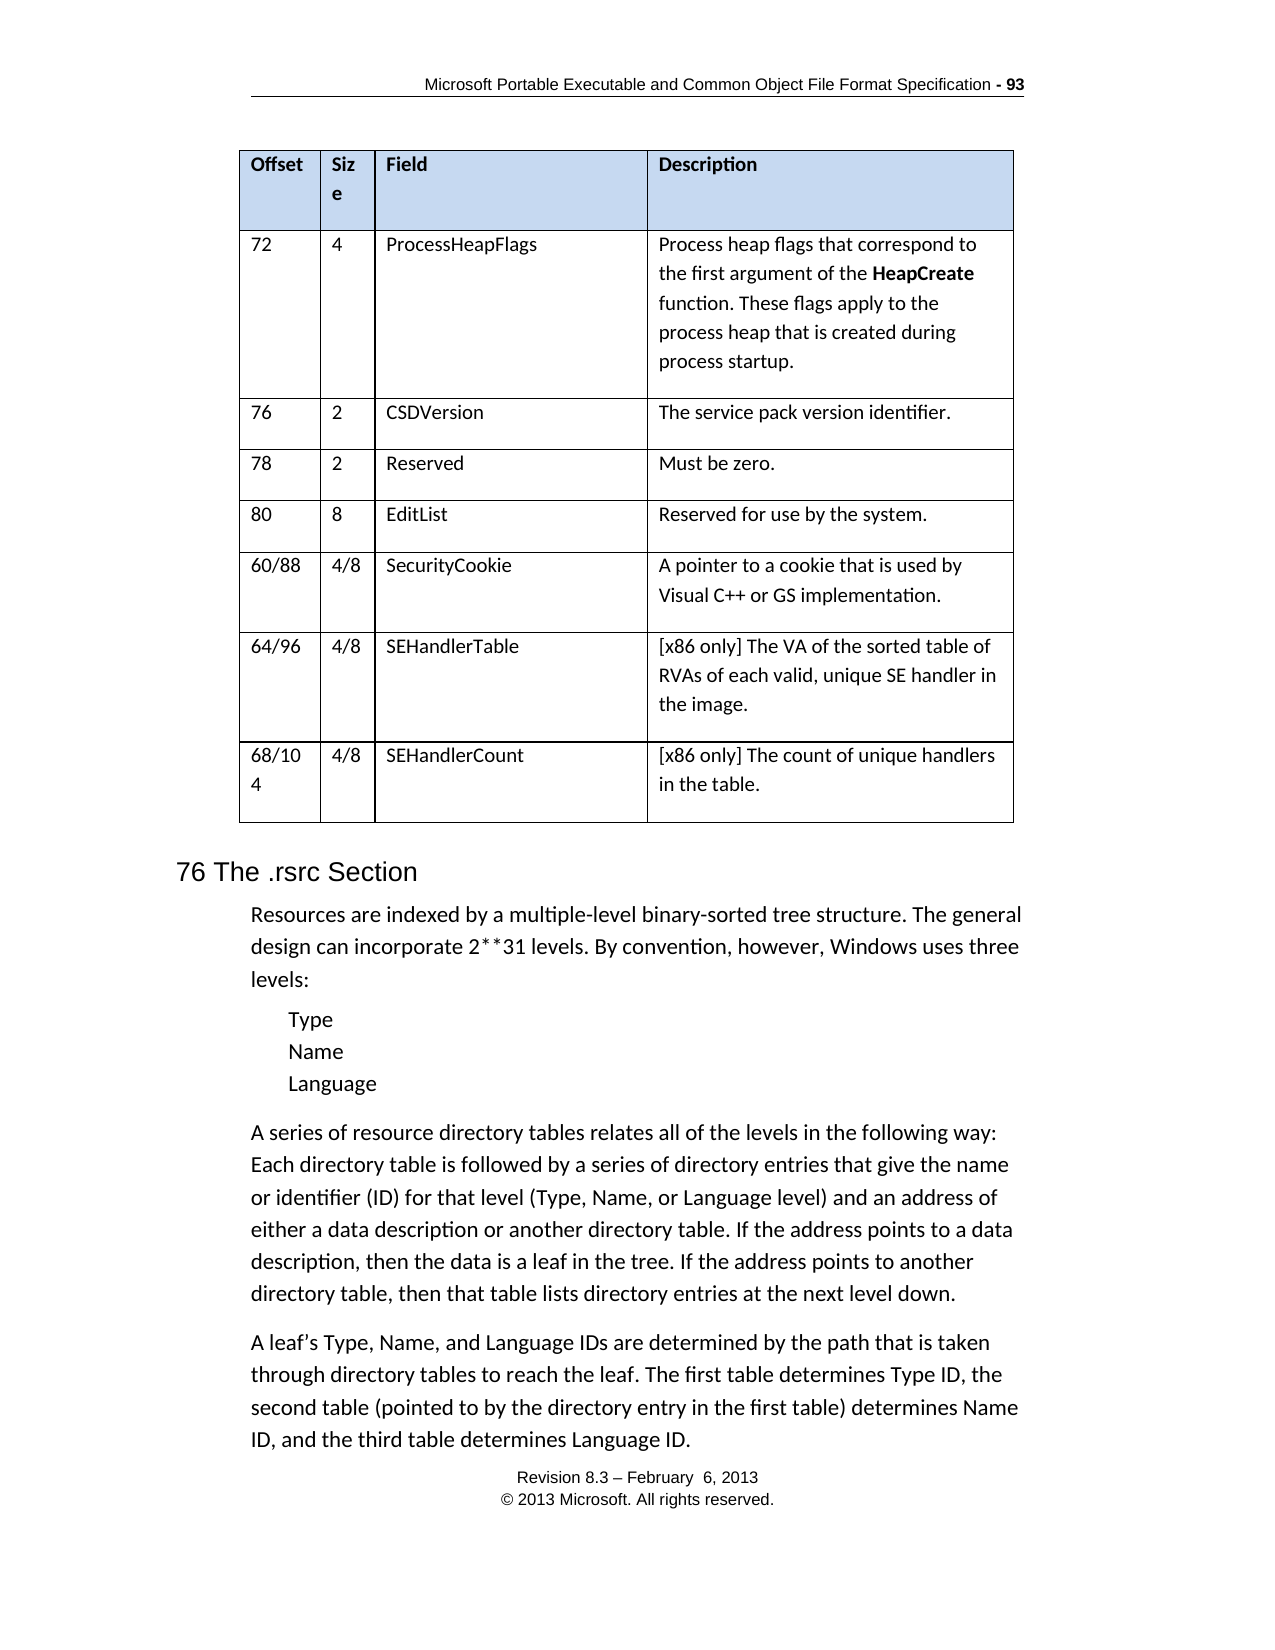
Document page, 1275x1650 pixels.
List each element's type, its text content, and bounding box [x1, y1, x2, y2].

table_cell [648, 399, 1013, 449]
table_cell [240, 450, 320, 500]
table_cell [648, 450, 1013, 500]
text A leaf’s Type, Name, and Language IDs are determined by the path that is taken through directory tables to reach the leaf. The first table determines Type ID, the second table (pointed to by the directory entry in the first table) determines Name ID, and the third table determines Language ID. [251, 1328, 1024, 1453]
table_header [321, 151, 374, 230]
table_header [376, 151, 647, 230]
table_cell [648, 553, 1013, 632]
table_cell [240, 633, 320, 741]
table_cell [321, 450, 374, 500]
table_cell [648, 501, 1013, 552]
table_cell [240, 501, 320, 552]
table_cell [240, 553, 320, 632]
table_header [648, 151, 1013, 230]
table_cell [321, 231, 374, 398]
text A series of resource directory tables relates all of the levels in the following way: Each directory table is followed by a series of directory entries that give the name or identifier (ID) for that level (Type, Name, or Language level) and an address of either a data description or another directory table. If the address points to a data description, then the data is a leaf in the tree. If the address points to another directory table, then that table lists directory entries at the next level down. [251, 1118, 1024, 1307]
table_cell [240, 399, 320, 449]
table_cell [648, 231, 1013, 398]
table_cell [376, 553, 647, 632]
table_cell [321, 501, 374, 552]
subtitle The .rsrc Section [176, 856, 1024, 887]
text Type Name Language [288, 1005, 1024, 1098]
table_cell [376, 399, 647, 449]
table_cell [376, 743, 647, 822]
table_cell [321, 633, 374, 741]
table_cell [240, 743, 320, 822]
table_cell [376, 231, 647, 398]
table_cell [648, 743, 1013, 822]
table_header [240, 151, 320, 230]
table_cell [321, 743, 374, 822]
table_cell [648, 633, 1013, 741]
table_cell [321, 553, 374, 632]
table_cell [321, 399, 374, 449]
text Resources are indexed by a multiple-level binary-sorted tree structure. The general design can incorporate 2**31 levels. By convention, however, Windows uses three levels: [251, 900, 1024, 993]
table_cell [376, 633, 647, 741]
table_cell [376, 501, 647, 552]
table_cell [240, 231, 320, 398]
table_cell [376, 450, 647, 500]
